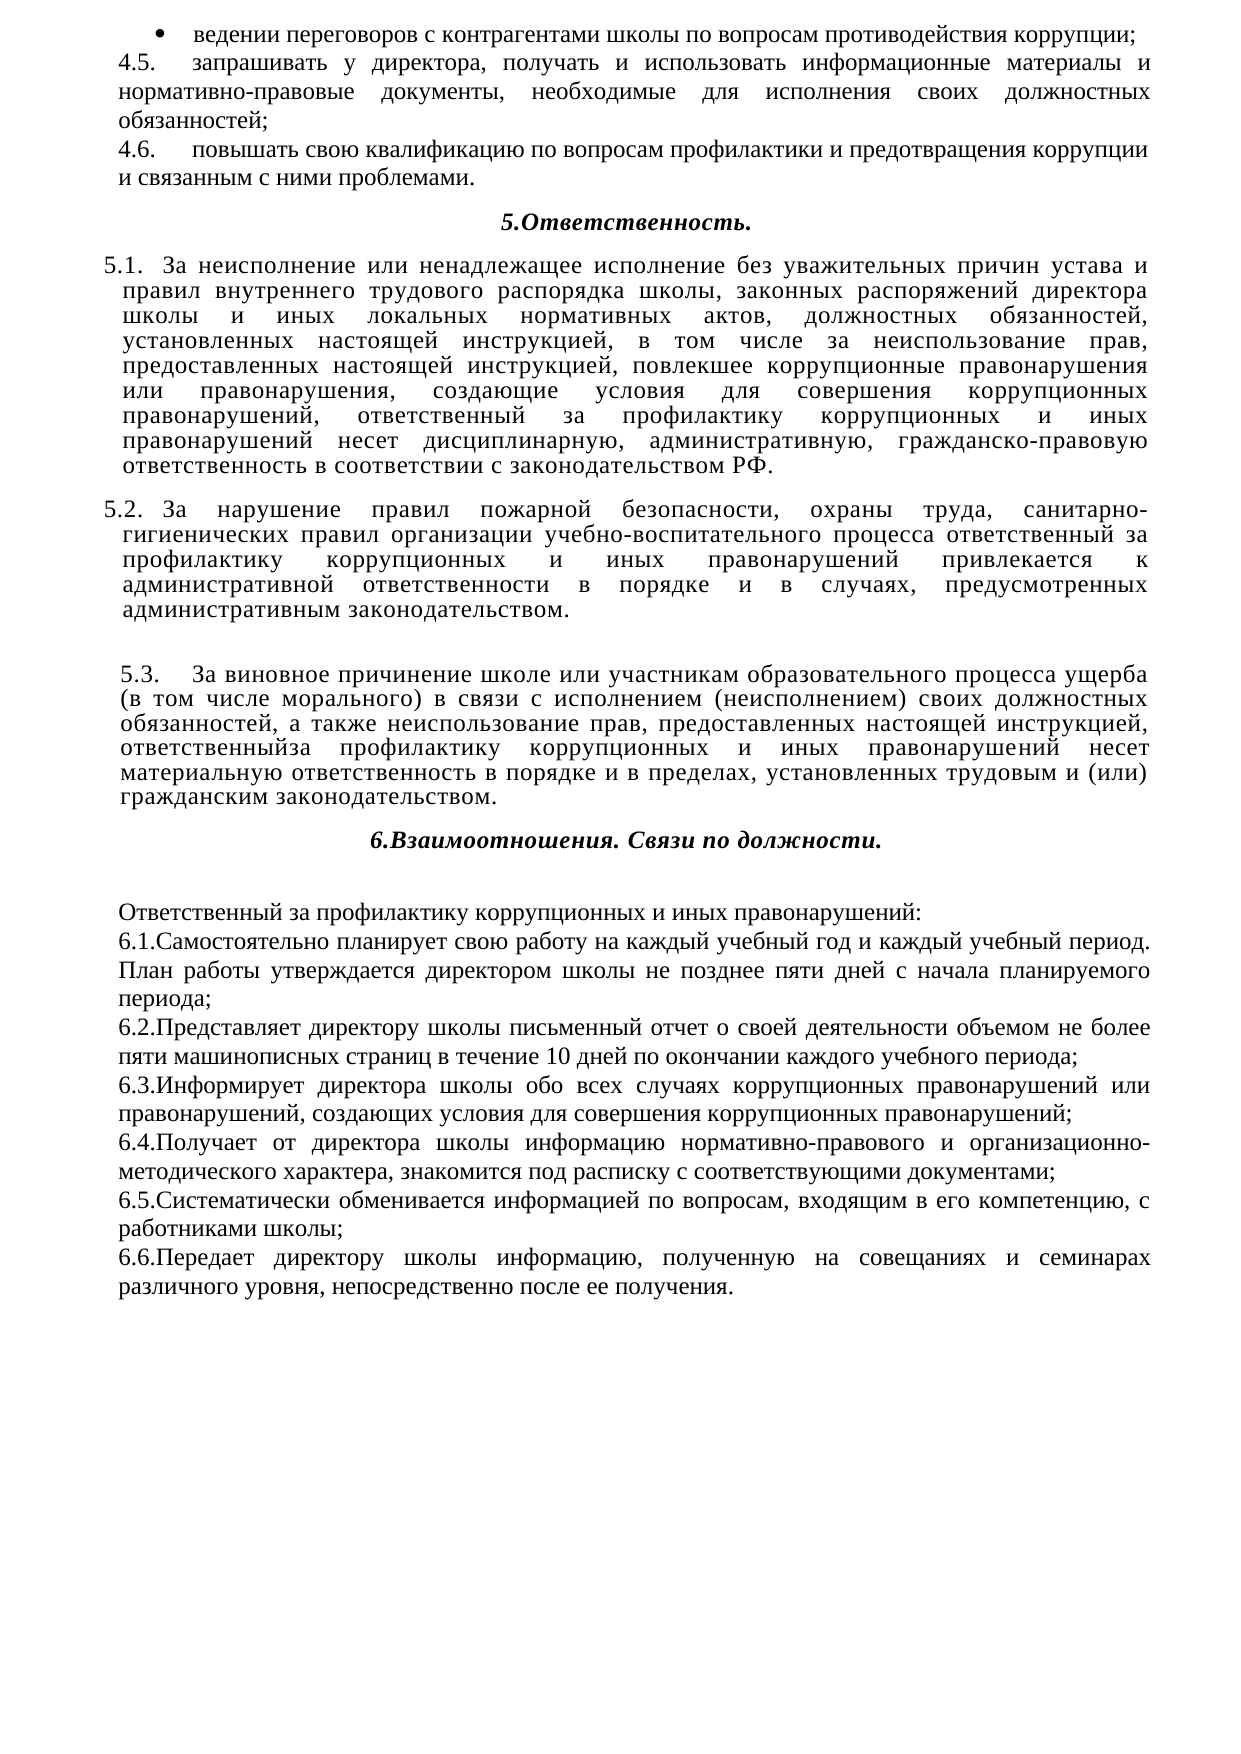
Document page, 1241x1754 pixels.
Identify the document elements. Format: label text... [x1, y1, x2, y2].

text 5.Ответственность. [103, 210, 1149, 235]
text Ответственный за профилактику коррупционных и иных правонарушений: [118, 897, 1152, 926]
text 6.6.Передает директору школы информацию, полученную на совещаниях и семинарах различного уровня, непосредственно после ее получения. [118, 1242, 1152, 1300]
text 6.2.Представляет директору школы письменный отчет о своей деятельности объемом не более пяти машинописных страниц в течение 10 дней по окончании каждого учебного периода; [118, 1012, 1152, 1070]
list ведении переговоров с контрагентами школы по вопросам противодействия коррупции; [156, 19, 1152, 47]
text 6.3.Информирует директора школы обо всех случаях коррупционных правонарушений или правонарушений, создающих условия для совершения коррупционных правонарушений; [118, 1070, 1152, 1127]
text 5.3. За виновное причинение школе или участникам образовательного процесса ущерба (в том числе морального) в связи с исполнением (неисполнением) своих должностных обязанностей, а также неиспользование прав, предоставленных настоящей инструкцией, ответственныйза профилактику коррупционных и иных правонарушений несет материальную ответственность в порядке и в пределах, установленных трудовым и (или) гражданским законодательством. [120, 663, 1149, 810]
text 6.1.Самостоятельно планирует свою работу на каждый учебный год и каждый учебный период. План работы утверждается директором школы не позднее пяти дней с начала планируемого периода; [118, 926, 1152, 1012]
text 5.2. За нарушение правил пожарной безопасности, охраны труда, санитарно-гигиенических правил организации учебно-воспитательного процесса ответственный за профилактику коррупционных и иных правонарушений привлекается к административной ответственности в порядке и в случаях, предусмотренных административным законодательством. [103, 497, 1149, 622]
text 4.5. запрашивать у директора, получать и использовать информационные материалы и нормативно-правовые документы, необходимые для исполнения своих должностных обязанностей; [118, 47, 1152, 134]
text 5.1. За неисполнение или ненадлежащее исполнение без уважительных причин устава и правил внутреннего трудового распорядка школы, законных распоряжений директора школы и иных локальных нормативных актов, должностных обязанностей, установленных настоящей инструкцией, в том числе за неиспользование прав, предоставленных настоящей инструкцией, повлекшее коррупционные правонарушения или правонарушения, создающие условия для совершения коррупционных правонарушений, ответственный за профилактику коррупционных и иных правонарушений несет дисциплинарную, административную, гражданско-правовую ответственность в соответствии с законодательством РФ. [103, 254, 1149, 479]
text 6.4.Получает от директора школы информацию нормативно-правового и организационно-методического характера, знакомится под расписку с соответствующими документами; [118, 1127, 1152, 1185]
text 4.6. повышать свою квалификацию по вопросам профилактики и предотвращения коррупции и связанным с ними проблемами. [118, 134, 1152, 191]
text 6.Взаимоотношения. Связи по должности. [103, 828, 1149, 853]
text 6.5.Систематически обменивается информацией по вопросам, входящим в его компетенцию, с работниками школы; [118, 1185, 1152, 1242]
